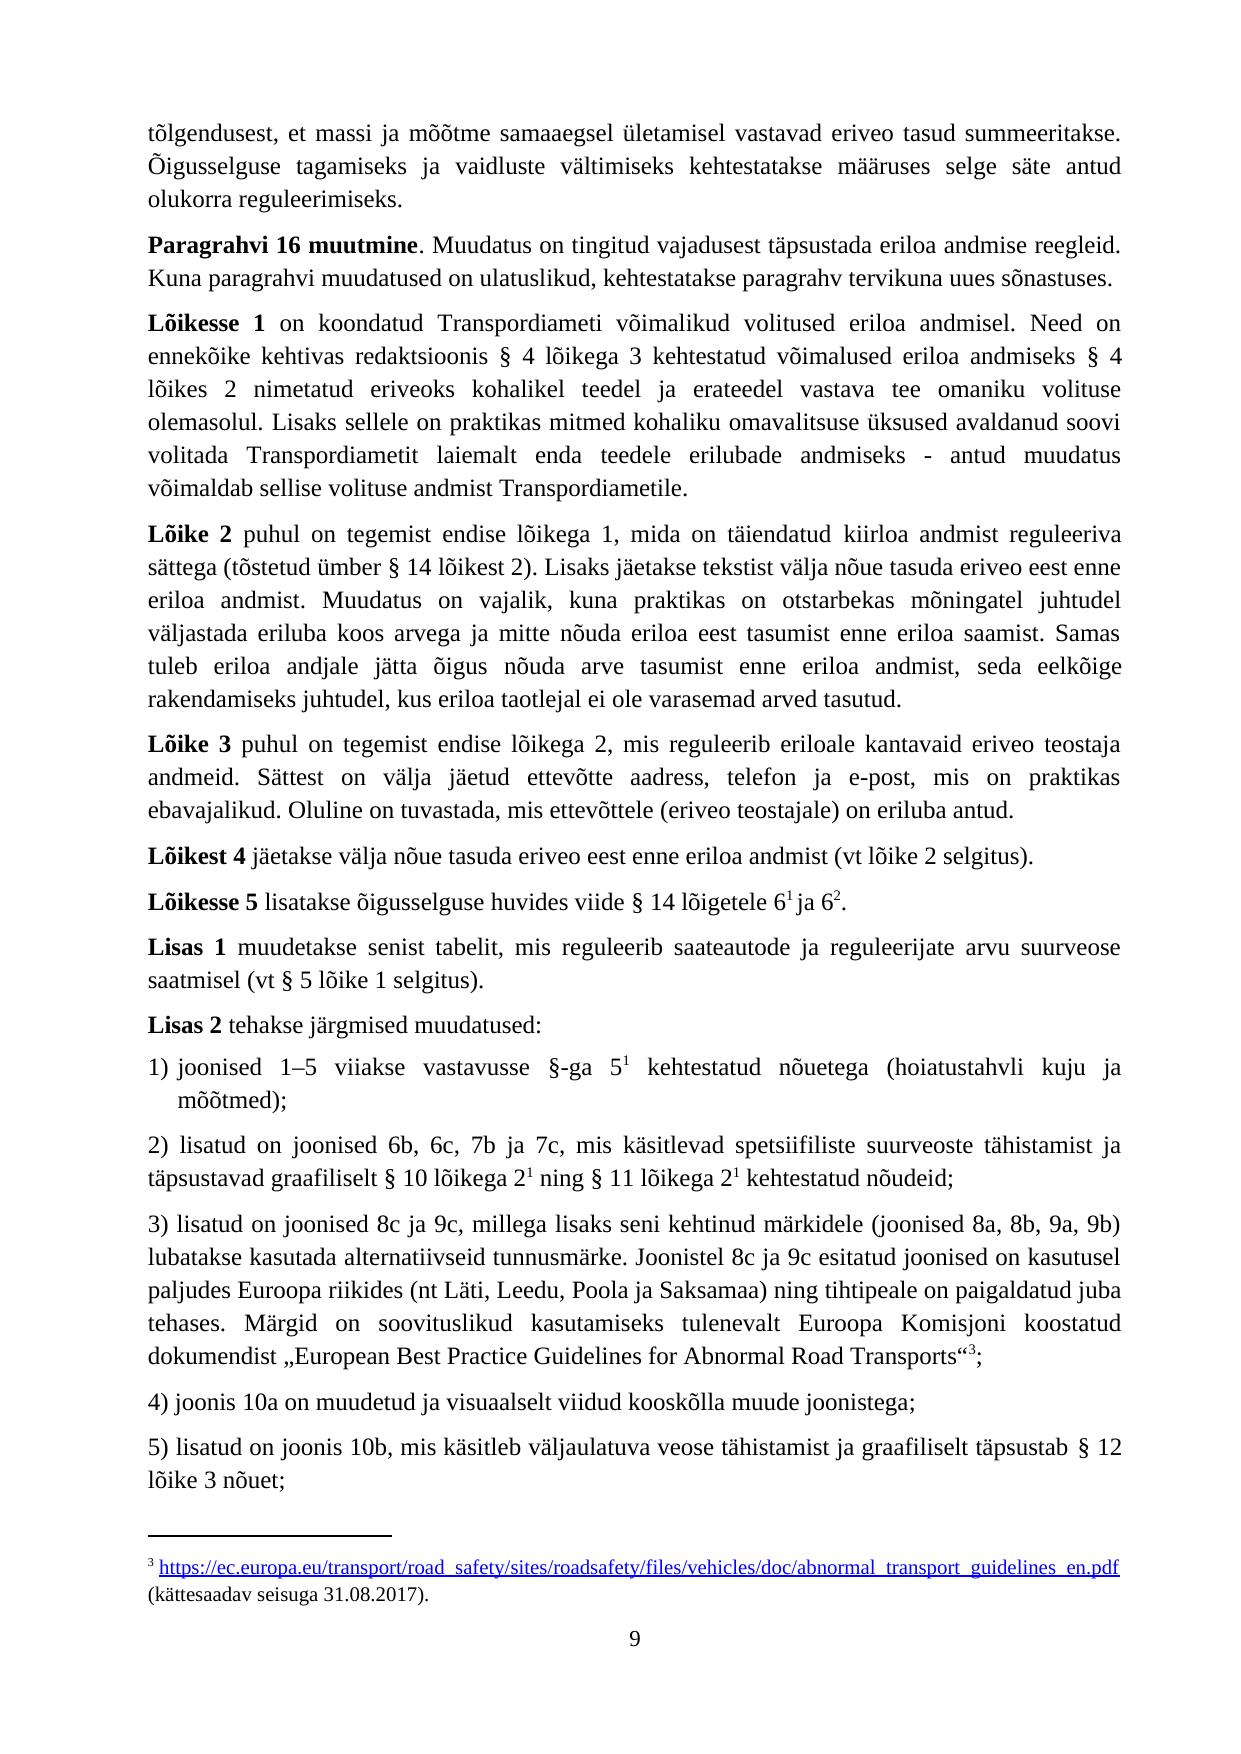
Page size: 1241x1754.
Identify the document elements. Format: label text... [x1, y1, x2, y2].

text Lõikesse 5 lisatakse õigusselguse huvides viide § 14 lõigetele 61 ja 62. [148, 887, 1122, 915]
text Paragrahvi 16 muutmine. Muudatus on tingitud vajadusest täpsustada eriloa andmise reegleid. Kuna paragrahvi muudatused on ulatuslikud, kehtestatakse paragrahv tervikuna uues sõnastuses. [148, 230, 1122, 291]
text Lõikest 4 jäetakse välja nõue tasuda eriveo eest enne eriloa andmist (vt lõike 2 selgitus). [148, 841, 1122, 870]
text Lisas 1 muudetakse senist tabelit, mis reguleerib saateautode ja reguleerijate arvu suurveose saatmisel (vt § 5 lõike 1 selgitus). [148, 932, 1122, 994]
list joonised 1–5 viiakse vastavusse §-ga 51 kehtestatud nõuetega (hoiatustahvli kuju ja mõõtmed); [148, 1052, 1122, 1114]
text 4) joonis 10a on muudetud ja visuaalselt viidud kooskõlla muude joonistega; [148, 1387, 1122, 1415]
text Lisas 2 tehakse järgmised muudatused: [148, 1011, 1122, 1039]
text 3) lisatud on joonised 8c ja 9c, millega lisaks seni kehtinud märkidele (joonised 8a, 8b, 9a, 9b) lubatakse kasutada alternatiivseid tunnusmärke. Joonistel 8c ja 9c esitatud joonised on kasutusel paljudes Euroopa riikides (nt Läti, Leedu, Poola ja Saksamaa) ning tihtipeale on paigaldatud juba tehases. Märgid on soovituslikud kasutamiseks tulenevalt Euroopa Komisjoni koostatud dokumendist „European Best Practice Guidelines for Abnormal Road Transports“; [148, 1209, 1122, 1370]
text Lõike 3 puhul on tegemist endise lõikega 2, mis reguleerib eriloale kantavaid eriveo teostaja andmeid. Sättest on välja jäetud ettevõtte aadress, telefon ja e-post, mis on praktikas ebavajalikud. Oluline on tuvastada, mis ettevõttele (eriveo teostajale) on eriluba antud. [148, 729, 1122, 824]
text Lõikesse 1 on koondatud Transpordiameti võimalikud volitused eriloa andmisel. Need on ennekõike kehtivas redaktsioonis § 4 lõikega 3 kehtestatud võimalused eriloa andmiseks § 4 lõikes 2 nimetatud eriveoks kohalikel teedel ja erateedel vastava tee omaniku volituse olemasolul. Lisaks sellele on praktikas mitmed kohaliku omavalitsuse üksused avaldanud soovi volitada Transpordiametit laiemalt enda teedele erilubade andmiseks - antud muudatus võimaldab sellise volituse andmist Transpordiametile. [148, 308, 1122, 502]
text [148, 118, 1122, 213]
text 2) lisatud on joonised 6b, 6c, 7b ja 7c, mis käsitlevad spetsiifiliste suurveoste tähistamist ja täpsustavad graafiliselt § 10 lõikega 21 ning § 11 lõikega 21 kehtestatud nõudeid; [148, 1130, 1122, 1192]
text Lõike 2 puhul on tegemist endise lõikega 1, mida on täiendatud kiirloa andmist reguleeriva sättega (tõstetud ümber § 14 lõikest 2). Lisaks jäetakse tekstist välja nõue tasuda eriveo eest enne eriloa andmist. Muudatus on vajalik, kuna praktikas on otstarbekas mõningatel juhtudel väljastada eriluba koos arvega ja mitte nõuda eriloa eest tasumist enne eriloa saamist. Samas tuleb eriloa andjale jätta õigus nõuda arve tasumist enne eriloa andmist, seda eelkõige rakendamiseks juhtudel, kus eriloa taotlejal ei ole varasemad arved tasutud. [148, 519, 1122, 713]
text 5) lisatud on joonis 10b, mis käsitleb väljaulatuva veose tähistamist ja graafiliselt täpsustab § 12 lõike 3 nõuet; [148, 1432, 1122, 1494]
